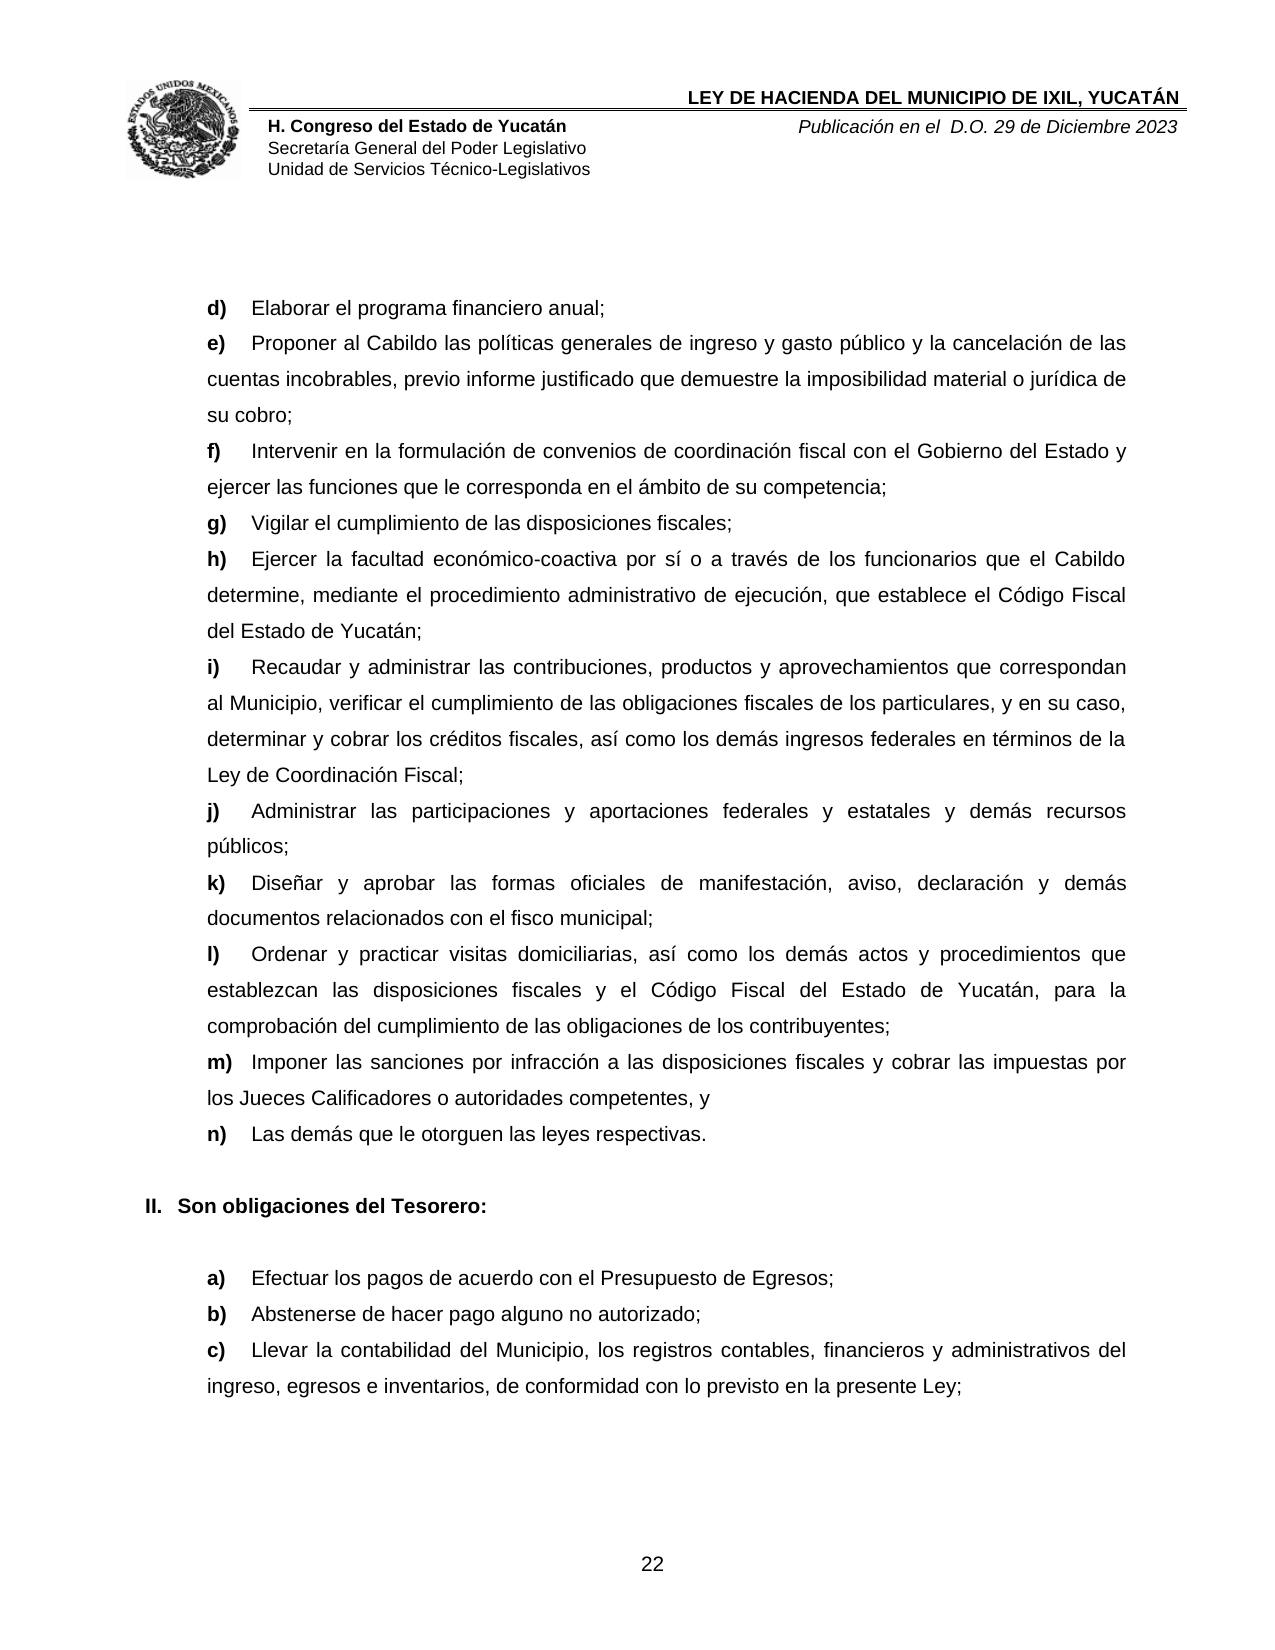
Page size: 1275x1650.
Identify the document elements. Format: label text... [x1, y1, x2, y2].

list Abstenerse de hacer pago alguno no autorizado; [207, 1302, 1127, 1326]
list Ordenar y practicar visitas domiciliarias, así como los demás actos y procedimientos que establezcan las disposiciones fiscales y el Código Fiscal del Estado de Yucatán, para la comprobación del cumplimiento de las obligaciones de los contribuyentes; [207, 942, 1127, 1038]
list Recaudar y administrar las contribuciones, productos y aprovechamientos que correspondan al Municipio, verificar el cumplimiento de las obligaciones fiscales de los particulares, y en su caso, determinar y cobrar los créditos fiscales, así como los demás ingresos federales en términos de la Ley de Coordinación Fiscal; [207, 655, 1127, 786]
list Llevar la contabilidad del Municipio, los registros contables, financieros y administrativos del ingreso, egresos e inventarios, de conformidad con lo previsto en la presente Ley; [207, 1337, 1127, 1397]
list Diseñar y aprobar las formas oficiales de manifestación, aviso, declaración y demás documentos relacionados con el fisco municipal; [207, 870, 1127, 930]
list Administrar las participaciones y aportaciones federales y estatales y demás recursos públicos; [207, 798, 1127, 858]
list Proponer al Cabildo las políticas generales de ingreso y gasto público y la cancelación de las cuentas incobrables, previo informe justificado que demuestre la imposibilidad material o jurídica de su cobro; [207, 331, 1127, 427]
list Las demás que le otorguen las leyes respectivas. [207, 1122, 1127, 1146]
list Elaborar el programa financiero anual; [207, 295, 1127, 319]
list Efectuar los pagos de acuerdo con el Presupuesto de Egresos; [207, 1266, 1127, 1289]
list Imponer las sanciones por infracción a las disposiciones fiscales y cobrar las impuestas por los Jueces Calificadores o autoridades competentes, y [207, 1050, 1127, 1110]
list Intervenir en la formulación de convenios de coordinación fiscal con el Gobierno del Estado y ejercer las funciones que le corresponda en el ámbito de su competencia; [207, 439, 1127, 499]
list Son obligaciones del Tesorero: [162, 1194, 1127, 1218]
list Vigilar el cumplimiento de las disposiciones fiscales; [207, 511, 1127, 535]
list Ejercer la facultad económico-coactiva por sí o a través de los funcionarios que el Cabildo determine, mediante el procedimiento administrativo de ejecución, que establece el Código Fiscal del Estado de Yucatán; [207, 547, 1127, 643]
